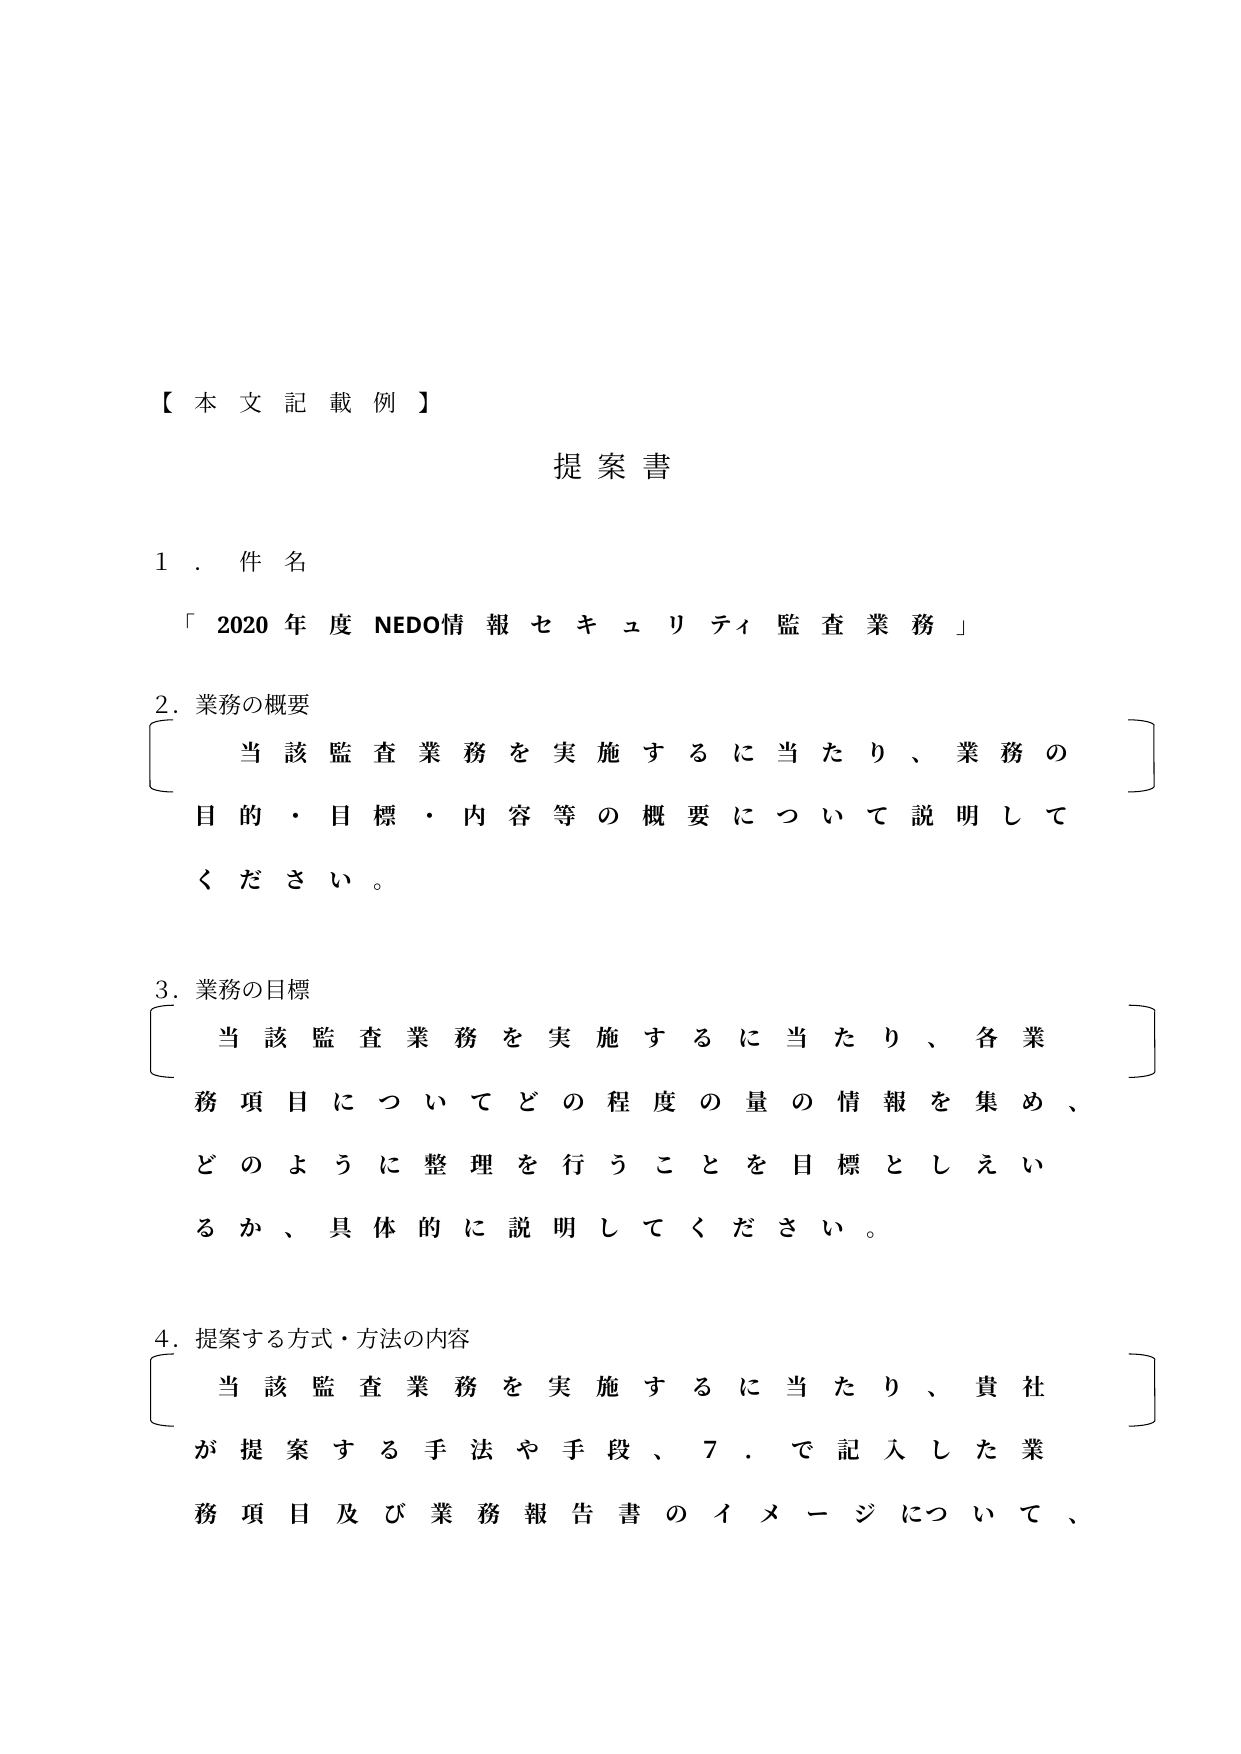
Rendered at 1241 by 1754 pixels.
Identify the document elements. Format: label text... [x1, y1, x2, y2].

text １．件名 [150, 529, 1090, 592]
text 【本文記載例】 [150, 370, 1090, 434]
text 提案書 [150, 434, 1090, 497]
text ４．提案する方式・方法の内容 [150, 1321, 1090, 1354]
text ３．業務の目標 [150, 972, 1090, 1005]
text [172, 1354, 1068, 1544]
text ２．業務の概要 [150, 687, 1090, 720]
text 当該監査業務を実施するに当たり、各業務項目についてどの程度の量の情報を集め、どのように整理を行うことを目標としえいるか、具体的に説明してください。 [172, 1005, 1068, 1259]
text 当該監査業務を実施するに当たり、業務の目的・目標・内容等の概要について説明してください。 [172, 720, 1090, 910]
text 「2020年度NEDO情報セキュリティ監査業務」 [150, 592, 1090, 655]
